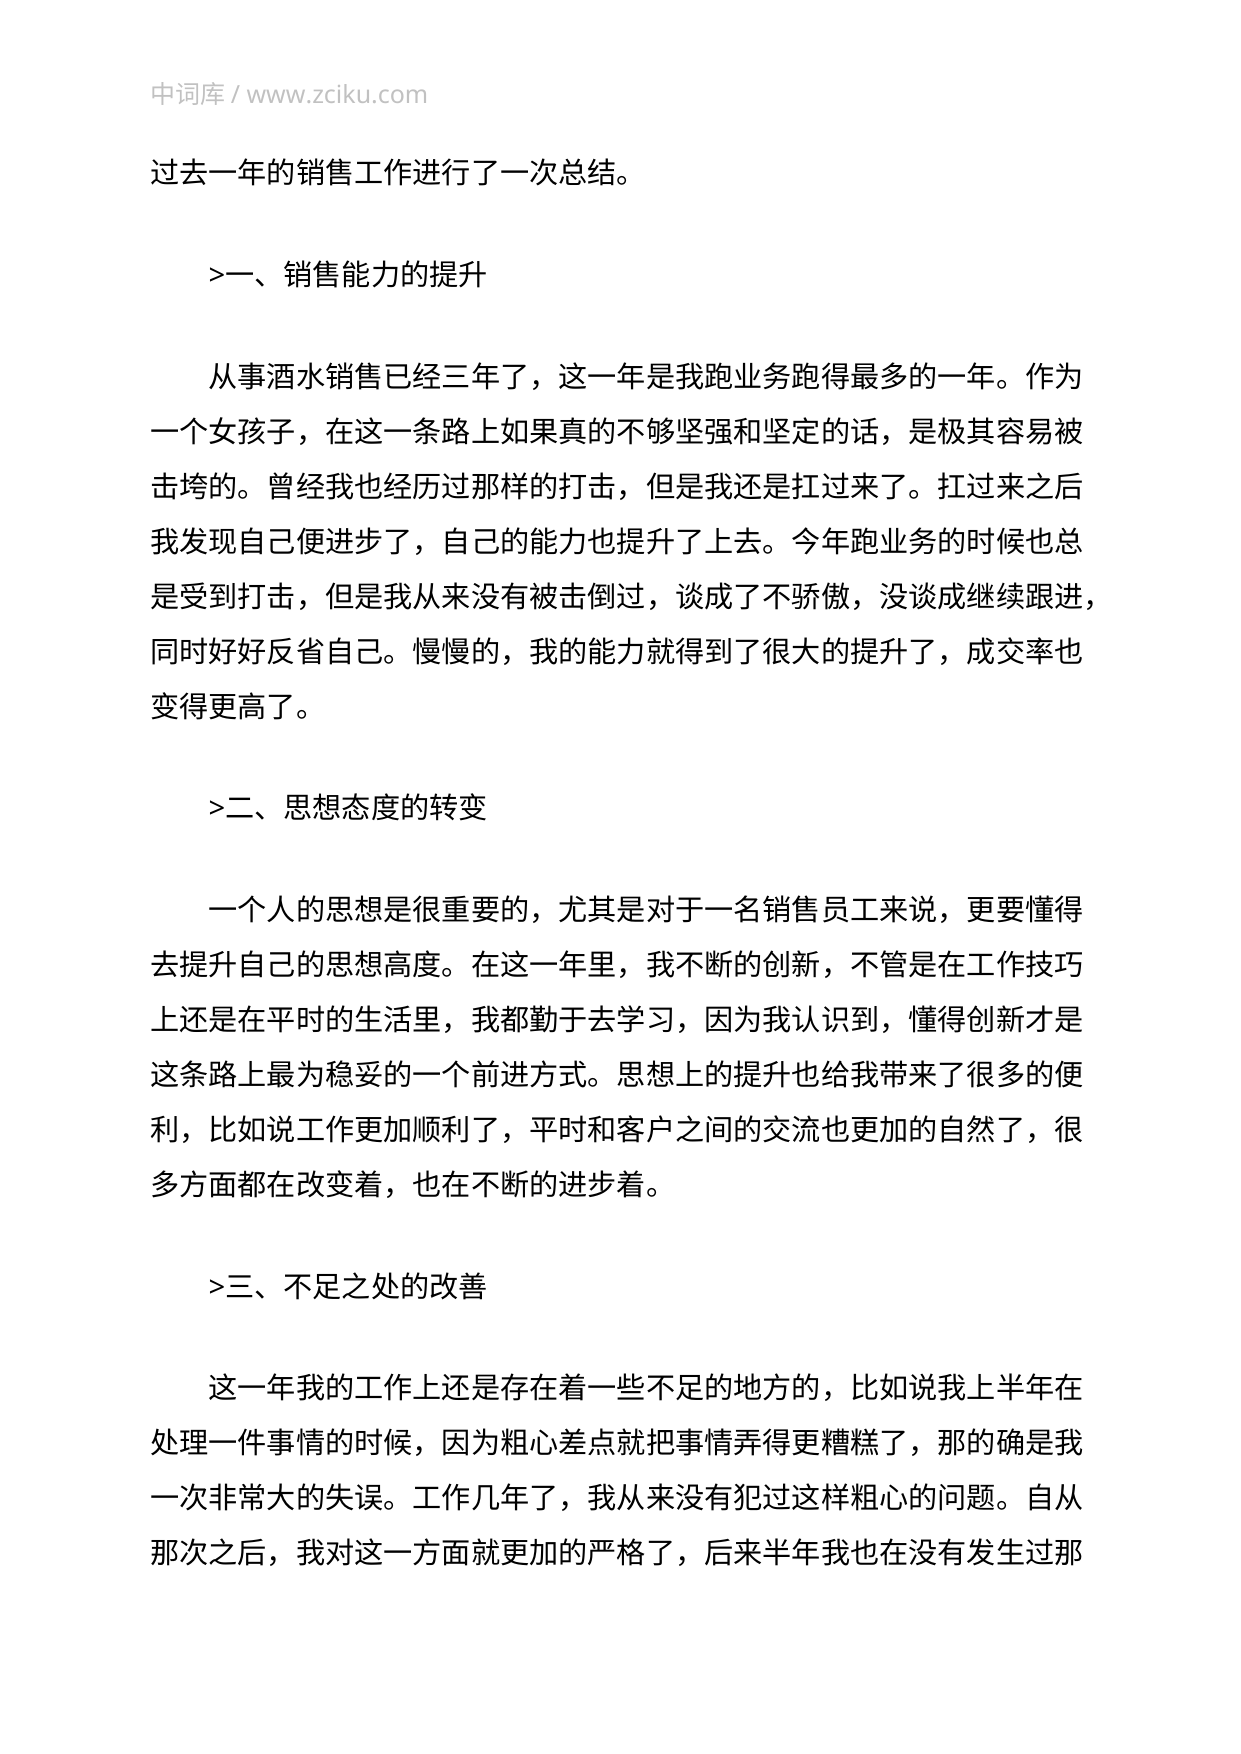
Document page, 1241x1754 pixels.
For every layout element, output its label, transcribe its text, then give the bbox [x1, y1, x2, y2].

text 从事酒水销售已经三年了，这一年是我跑业务跑得最多的一年。作为一个女孩子，在这一条路上如果真的不够坚强和坚定的话，是极其容易被击垮的。曾经我也经历过那样的打击，但是我还是扛过来了。扛过来之后我发现自己便进步了，自己的能力也提升了上去。今年跑业务的时候也总是受到打击，但是我从来没有被击倒过，谈成了不骄傲，没谈成继续跟进，同时好好反省自己。慢慢的，我的能力就得到了很大的提升了，成交率也变得更高了。 [150, 354, 1090, 725]
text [150, 1365, 1090, 1572]
text >二、思想态度的转变 [150, 785, 1090, 827]
text 一个人的思想是很重要的，尤其是对于一名销售员工来说，更要懂得去提升自己的思想高度。在这一年里，我不断的创新，不管是在工作技巧上还是在平时的生活里，我都勤于去学习，因为我认识到，懂得创新才是这条路上最为稳妥的一个前进方式。思想上的提升也给我带来了很多的便利，比如说工作更加顺利了，平时和客户之间的交流也更加的自然了，很多方面都在改变着，也在不断的进步着。 [150, 887, 1090, 1204]
text >一、销售能力的提升 [150, 252, 1090, 294]
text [150, 150, 1090, 192]
text >三、不足之处的改善 [150, 1263, 1090, 1306]
